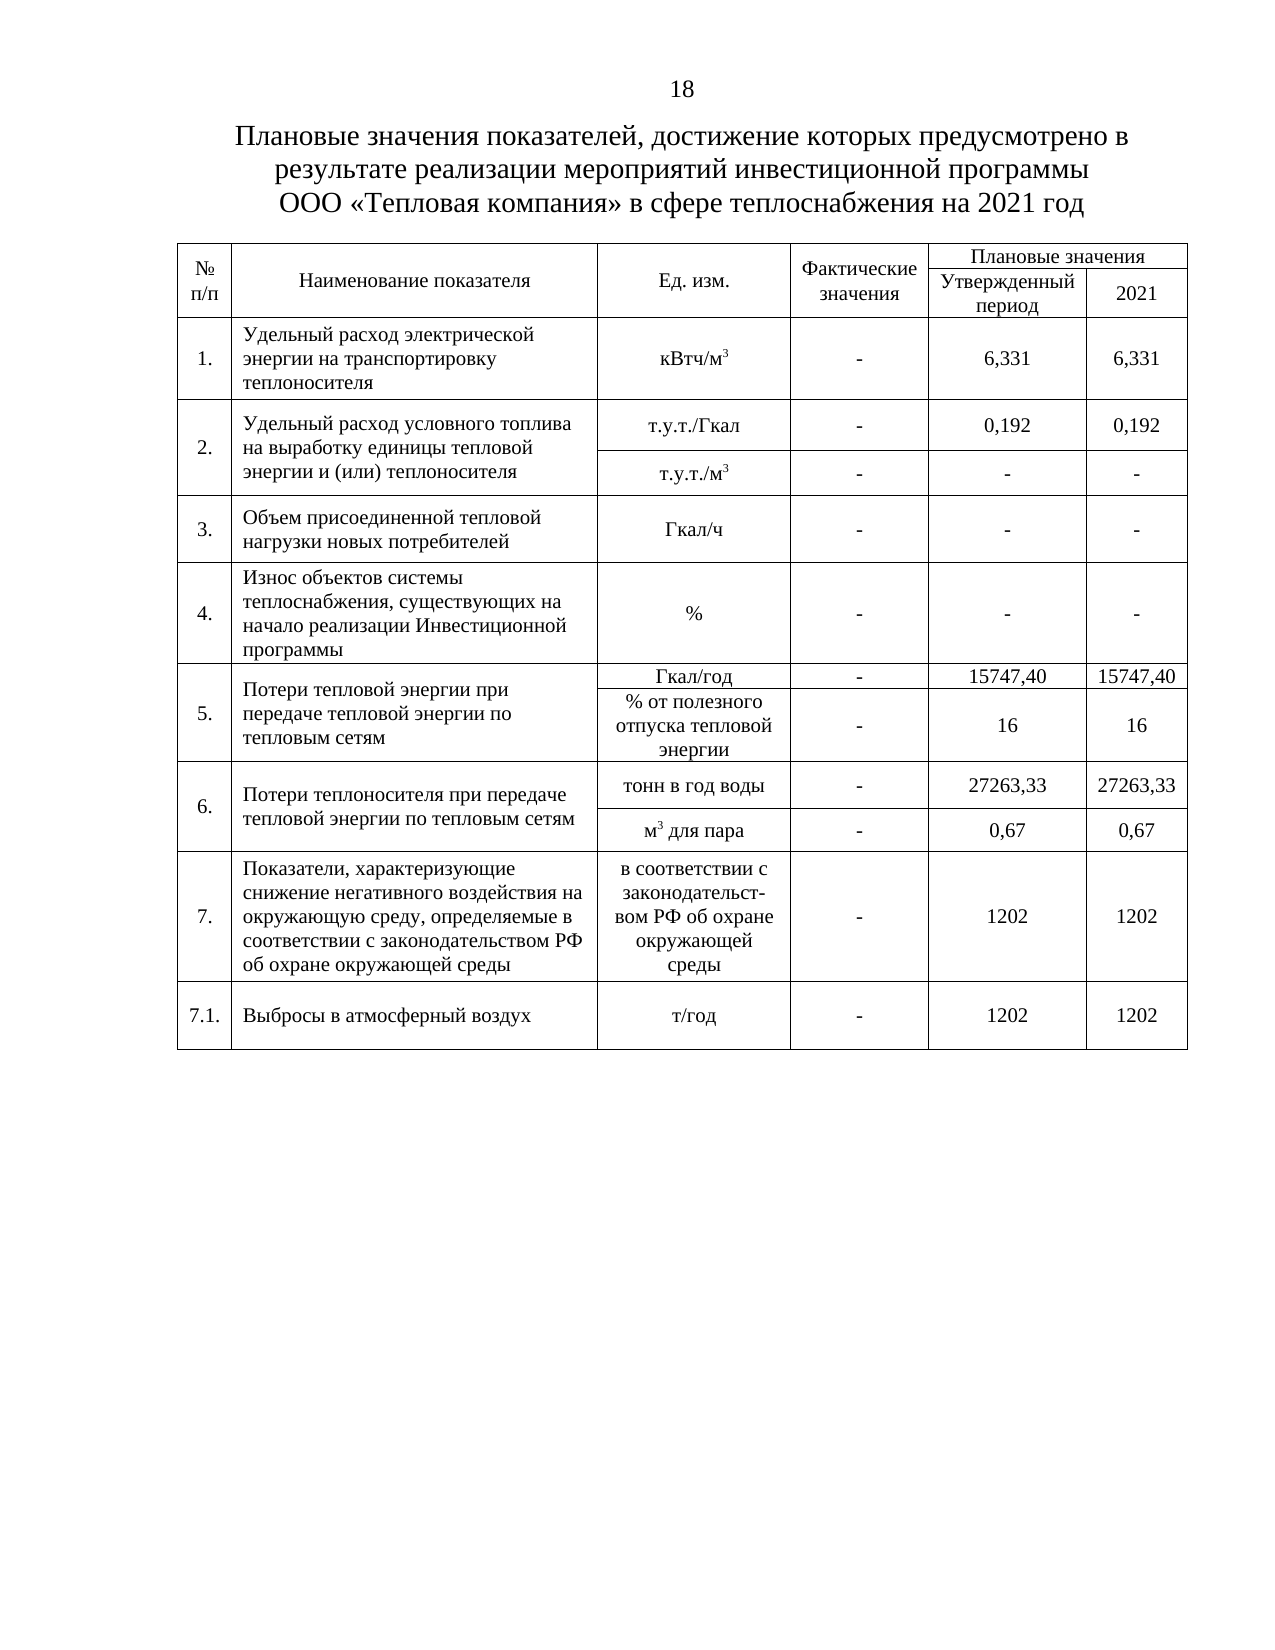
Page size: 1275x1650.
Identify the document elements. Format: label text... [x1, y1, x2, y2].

table_cell - [791, 762, 928, 808]
table_header Фактические значения [791, 244, 928, 317]
table_cell - [791, 982, 928, 1049]
table_cell 16 [929, 689, 1086, 761]
table_cell - [929, 496, 1086, 562]
table_cell Объем присоединенной тепловой нагрузки новых потребителей [232, 496, 597, 562]
table_cell 1. [178, 318, 231, 398]
table_cell - [791, 451, 928, 495]
table_cell 15747,40 [929, 664, 1086, 688]
table_header Плановые значения [929, 244, 1187, 268]
table_cell - [929, 451, 1086, 495]
table_header Ед. изм. [598, 244, 790, 317]
table_cell в соответствии с законодательст-вом РФ об охране окружающей среды [598, 852, 790, 981]
table_cell т.у.т./м3 [598, 451, 790, 495]
table_cell 27263,33 [1087, 762, 1187, 808]
table_cell тонн в год воды [598, 762, 790, 808]
table_header Наименование показателя [232, 244, 597, 317]
table_cell Выбросы в атмосферный воздух [232, 982, 597, 1049]
table_cell 1202 [929, 852, 1086, 981]
table_cell 0,192 [929, 400, 1086, 450]
table_cell - [791, 400, 928, 450]
table_cell - [791, 563, 928, 663]
table_cell % от полезного отпуска тепловой энергии [598, 689, 790, 761]
table_cell - [1087, 451, 1187, 495]
table_cell т.у.т./Гкал [598, 400, 790, 450]
table_cell 5. [178, 664, 231, 761]
table_cell - [791, 689, 928, 761]
table_cell 0,67 [929, 809, 1086, 851]
table_cell 6,331 [929, 318, 1086, 398]
text Плановые значения показателей, достижение которых предусмотрено в результате реализации мероприятий инвестиционной программы ООО «Тепловая компания» в сфере теплоснабжения на 2021 год [177, 118, 1186, 219]
table_cell % [598, 563, 790, 663]
table_cell 1202 [1087, 852, 1187, 981]
table_cell 3. [178, 496, 231, 562]
table_cell - [791, 664, 928, 688]
table_cell - [791, 496, 928, 562]
table_cell 7.1. [178, 982, 231, 1049]
table_cell 2021 [1087, 269, 1187, 317]
table_cell т/год [598, 982, 790, 1049]
table_cell 0,67 [1087, 809, 1187, 851]
table_cell 2. [178, 400, 231, 495]
table_cell - [791, 852, 928, 981]
table_cell 4. [178, 563, 231, 663]
table_cell Удельный расход электрической энергии на транспортировку теплоносителя [232, 318, 597, 398]
table_header № п/п [178, 244, 231, 317]
table_cell 6. [178, 762, 231, 851]
table_cell Удельный расход условного топлива на выработку единицы тепловой энергии и (или) теплоносителя [232, 400, 597, 495]
table_cell 16 [1087, 689, 1187, 761]
table_cell м3 для пара [598, 809, 790, 851]
table_cell 27263,33 [929, 762, 1086, 808]
table_cell - [1087, 496, 1187, 562]
table_cell Потери тепловой энергии при передаче тепловой энергии по тепловым сетям [232, 664, 597, 761]
table_cell 1202 [929, 982, 1086, 1049]
table_cell Гкал/год [598, 664, 790, 688]
table_cell 7. [178, 852, 231, 981]
table_cell 0,192 [1087, 400, 1187, 450]
table_cell кВтч/м3 [598, 318, 790, 398]
table_cell 1202 [1087, 982, 1187, 1049]
table_cell Гкал/ч [598, 496, 790, 562]
table_cell - [929, 563, 1086, 663]
table_cell 6,331 [1087, 318, 1187, 398]
table_cell Утвержденный период [929, 269, 1086, 317]
table_cell - [791, 318, 928, 398]
table_cell Износ объектов системы теплоснабжения, существующих на начало реализации Инвестиционной программы [232, 563, 597, 663]
table_cell Потери теплоносителя при передаче тепловой энергии по тепловым сетям [232, 762, 597, 851]
table_cell - [791, 809, 928, 851]
table_cell 15747,40 [1087, 664, 1187, 688]
table_cell Показатели, характеризующие снижение негативного воздействия на окружающую среду, определяемые в соответствии с законодательством РФ об охране окружающей среды [232, 852, 597, 981]
table_cell - [1087, 563, 1187, 663]
